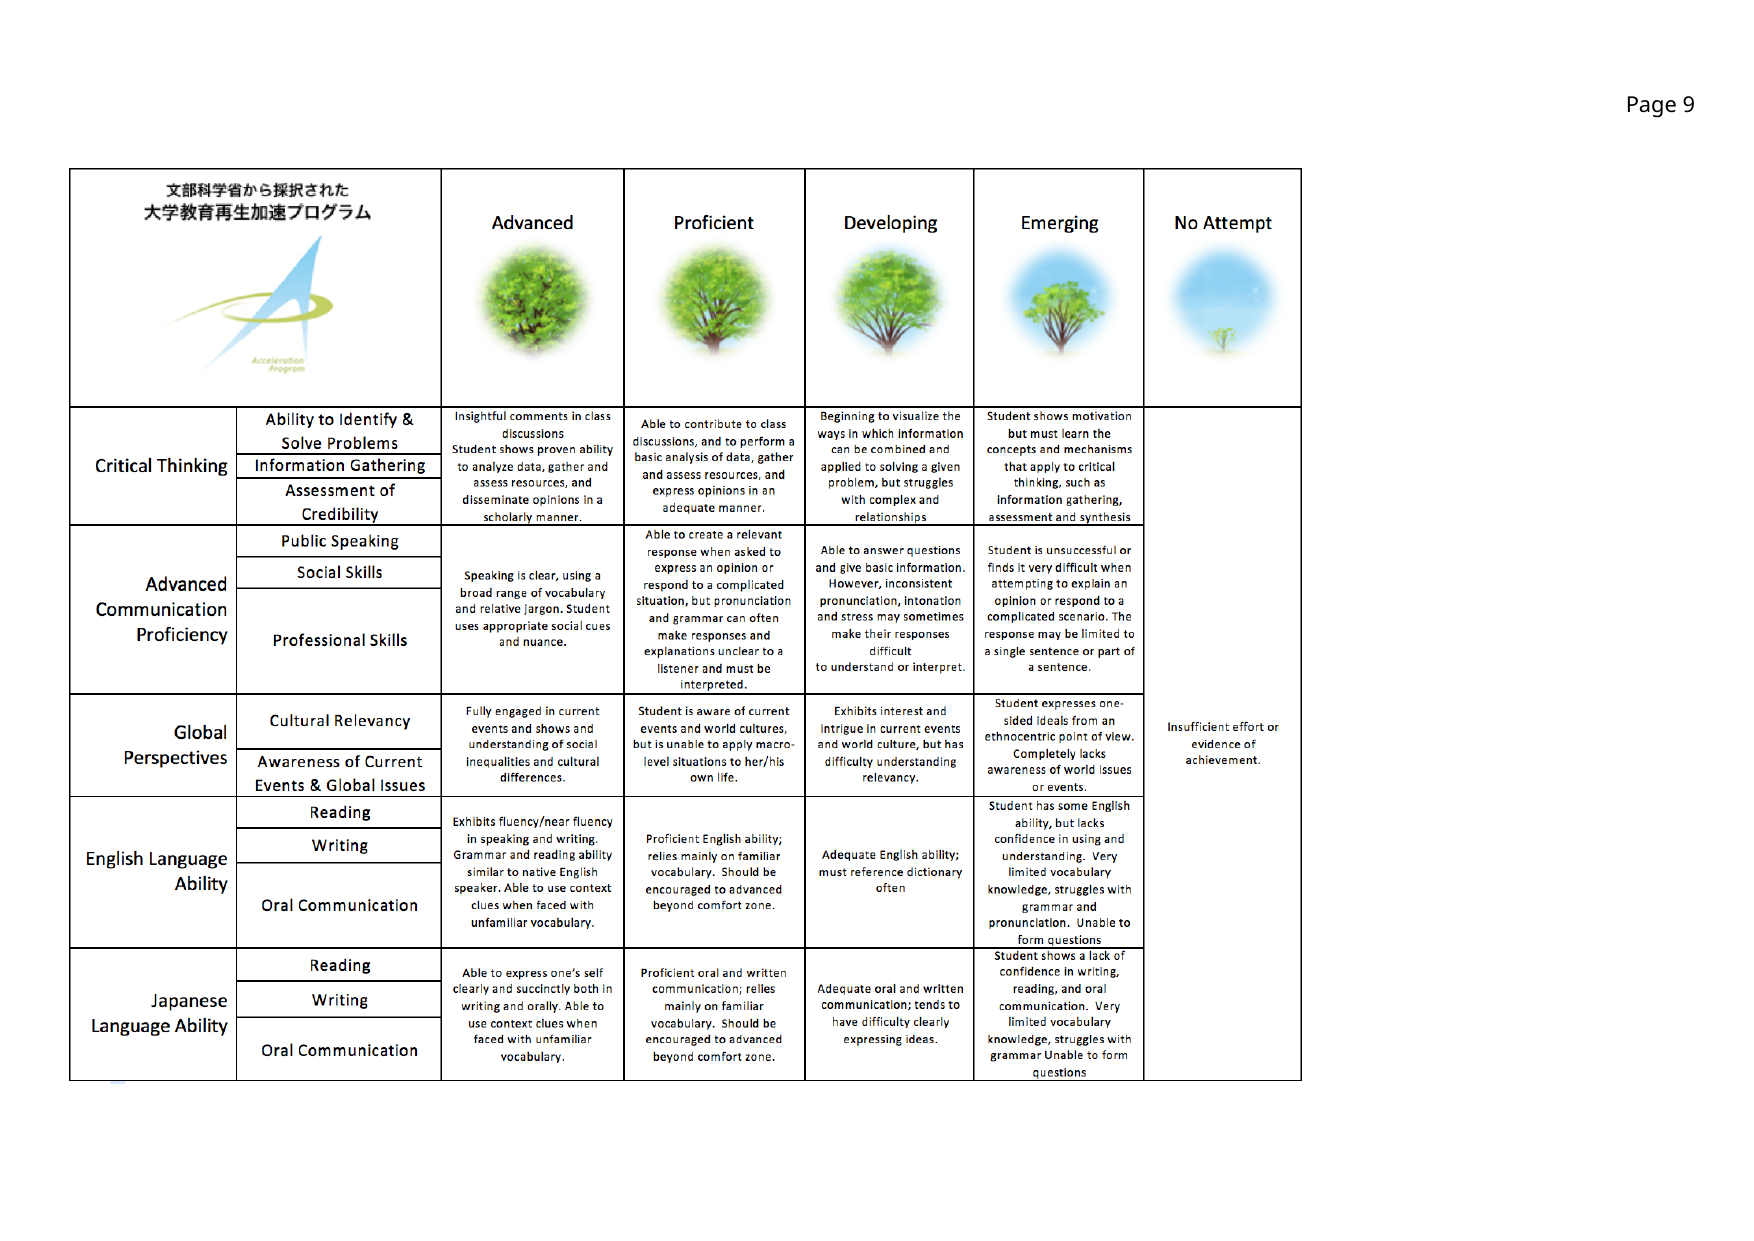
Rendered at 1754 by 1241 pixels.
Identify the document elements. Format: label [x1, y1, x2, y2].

picture [59, 158, 1308, 1084]
